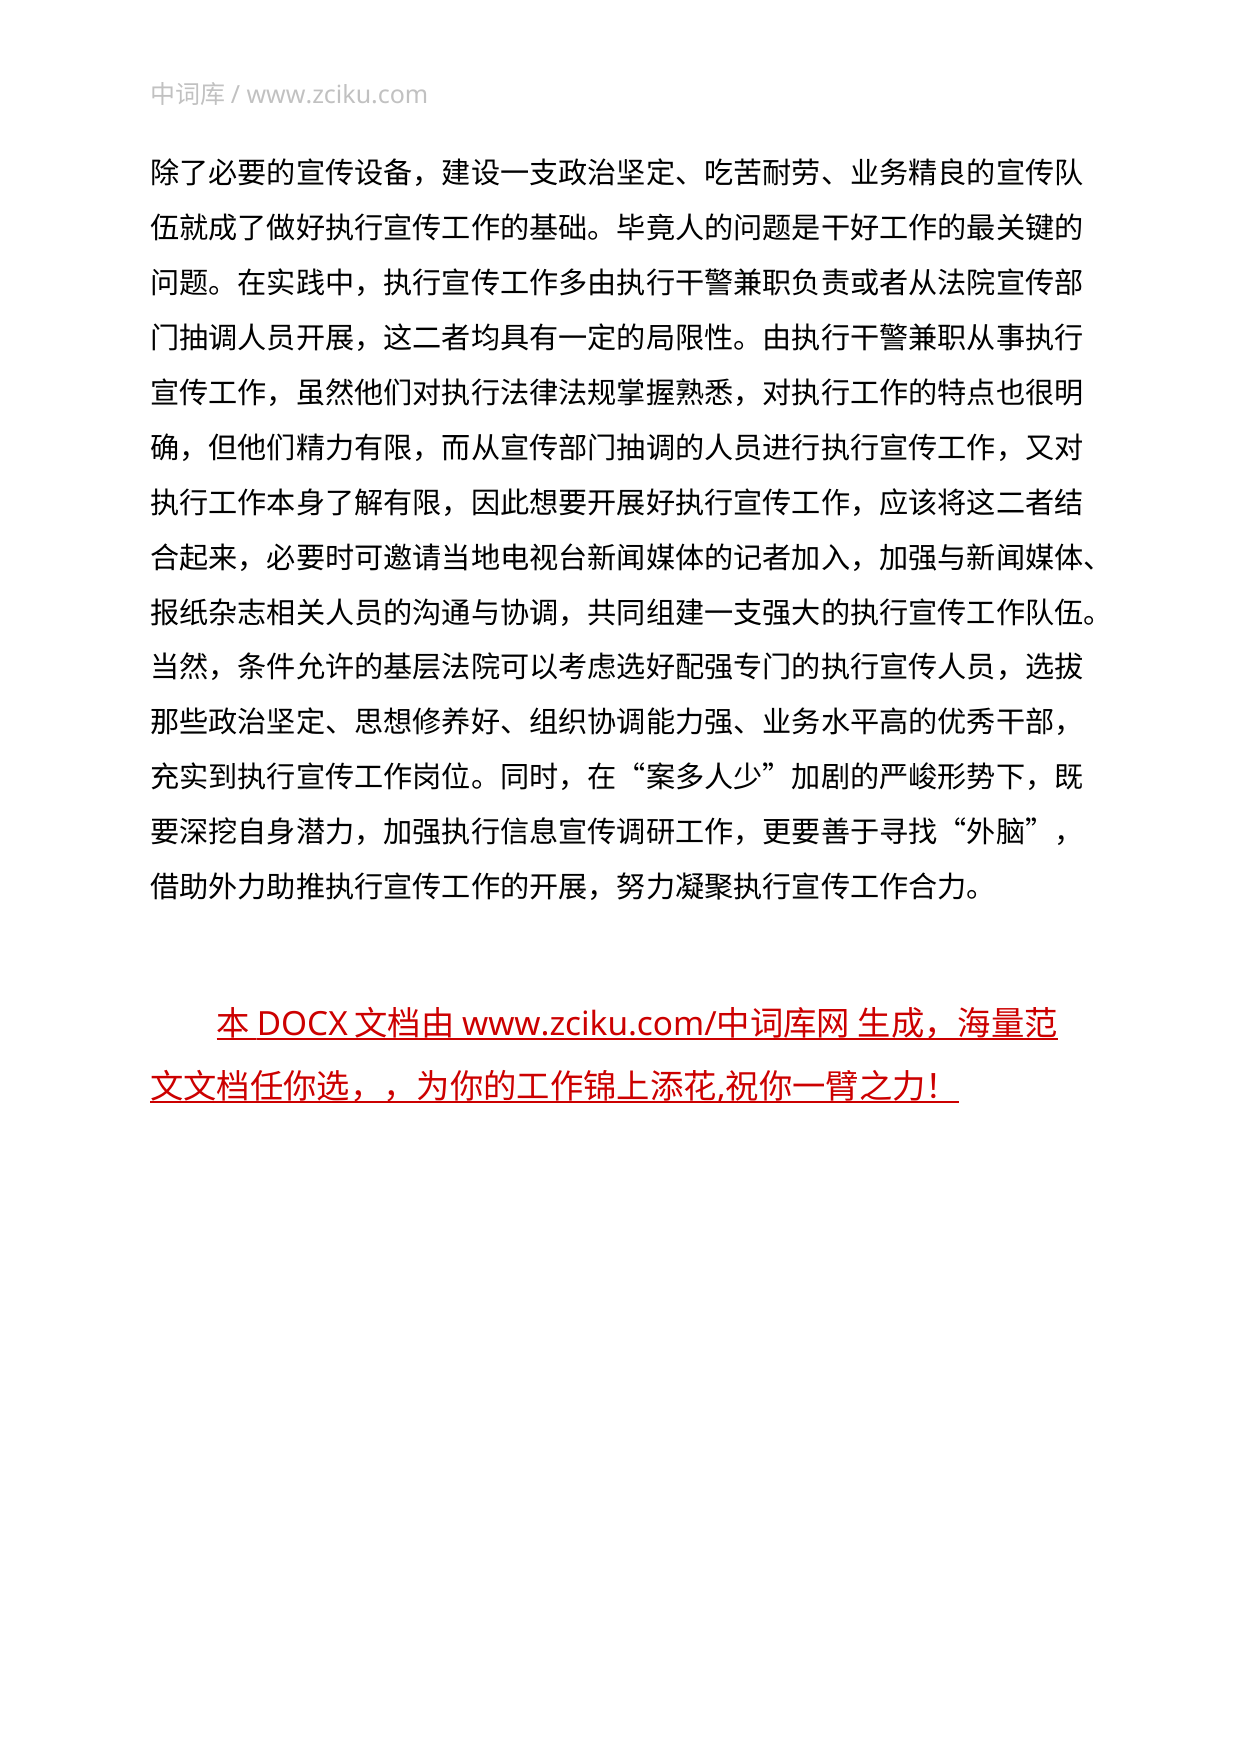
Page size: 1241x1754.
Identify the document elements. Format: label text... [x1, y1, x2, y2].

text 本DOCX文档由 www.zciku.com/中词库网 生成，海量范文文档任你选，，为你的工作锦上添花,祝你一臂之力！ [150, 997, 1090, 1108]
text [150, 150, 1090, 906]
